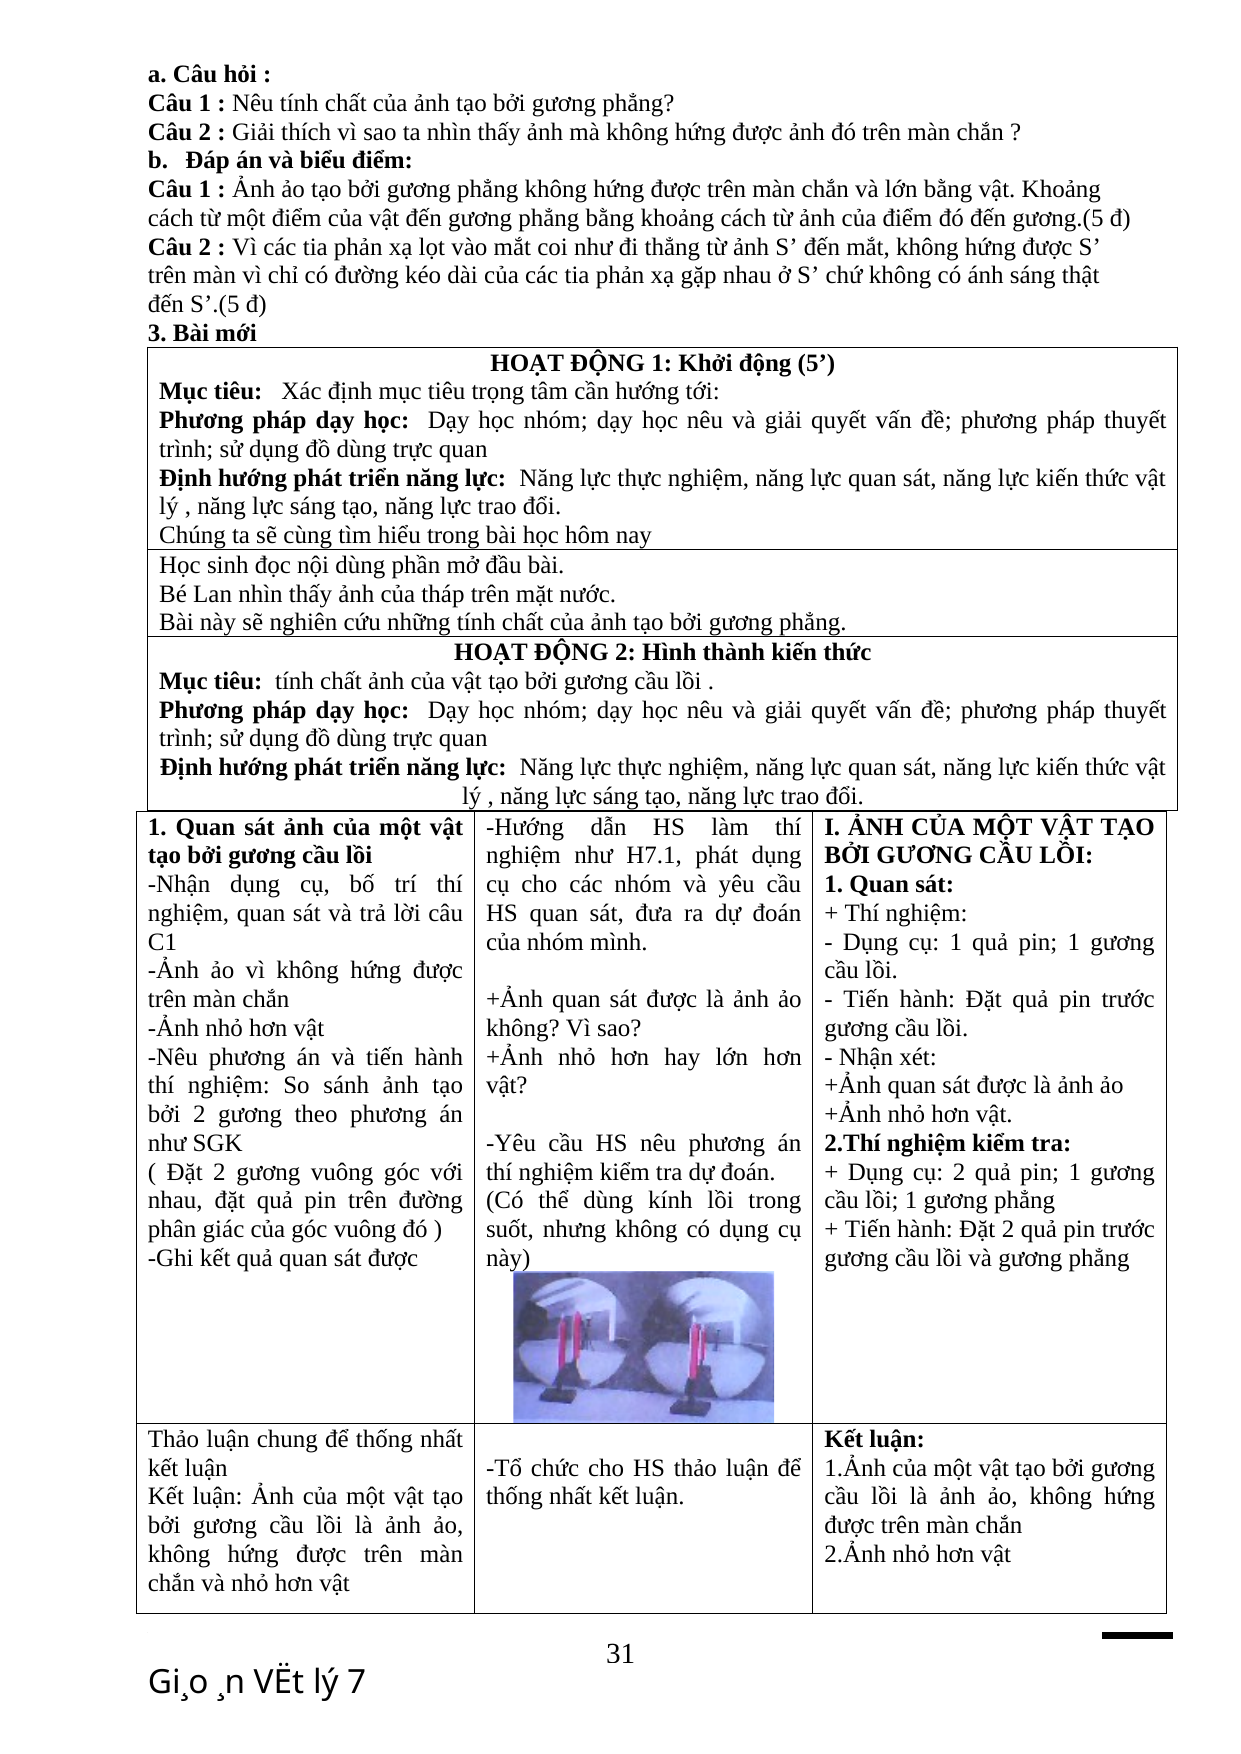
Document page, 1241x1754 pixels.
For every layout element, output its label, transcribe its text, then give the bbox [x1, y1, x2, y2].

text - Làm bài tập 1.1 đến 1.5 SBT [513, 1271, 775, 1423]
list Câu 1 : Ảnh ảo tạo bởi gương phẳng không hứng được trên màn chắn và lớn bằng vật. Khoảng cách từ một điểm của vật đến gương phẳng bằng khoảng cách từ ảnh của điểm đó đến gương.(5 đ) [148, 174, 1140, 232]
list Đáp án và biểu điểm: [148, 145, 1140, 174]
list a. Câu hỏi : [148, 59, 1140, 88]
table_header I. ẢNH CỦA MỘT VẬT TẠO BỞI GƯƠNG CẦU LỒI: 1. Quan sát: + Thí nghiệm: - Dụng cụ: 1 quả pin; 1 gương cầu lồi. - Tiến hành: Đặt quả pin trước gương cầu lồi. - Nhận xét: +Ảnh quan sát được là ảnh ảo +Ảnh nhỏ hơn vật. 2.Thí nghiệm kiểm tra: + Dụng cụ: 2 quả pin; 1 gương cầu lồi; 1 gương phẳng + Tiến hành: Đặt 2 quả pin trước gương cầu lồi và gương phẳng [813, 812, 1166, 1423]
text 3. Bài mới [148, 318, 1140, 347]
list Câu 2 : Giải thích vì sao ta nhìn thấy ảnh mà không hứng được ảnh đó trên màn chắn ? [148, 117, 1140, 145]
table_cell -Tổ chức cho HS thảo luận để thống nhất kết luận. [475, 1424, 812, 1613]
table_cell HOẠT ĐỘNG 2: Hình thành kiến thức Mục tiêu: tính chất ảnh của vật tạo bởi gương cầu lồi . Phương pháp dạy học: Dạy học nhóm; dạy học nêu và giải quyết vấn đề; phương pháp thuyết trình; sử dụng đồ dùng trực quan Định hướng phát triển năng lực: Năng lực thực nghiệm, năng lực quan sát, năng lực kiến thức vật lý , năng lực sáng tạo, năng lực trao đổi. [148, 637, 1177, 810]
table_header 1. Quan sát ảnh của một vật tạo bởi gương cầu lồi -Nhận dụng cụ, bố trí thí nghiệm, quan sát và trả lời câu C1 -Ảnh ảo vì không hứng được trên màn chắn -Ảnh nhỏ hơn vật -Nêu phương án và tiến hành thí nghiệm: So sánh ảnh tạo bởi 2 gương theo phương án như ( Đặt 2 gương vuông góc với nhau, đặt quả pin trên đường phân giác của góc vuông đó ) -Ghi kết quả quan sát được [137, 812, 474, 1423]
table_cell Thảo luận chung để thống nhất kết luận Kết luận: Ảnh của một vật tạo bởi gương cầu lồi là ảnh ảo, không hứng được trên màn chắn và nhỏ hơn vật [137, 1424, 474, 1613]
table_header HOẠT ĐỘNG 1: Khởi động (5’) Mục tiêu: Xác định mục tiêu trọng tâm cần hướng tới: Phương pháp dạy học: Dạy học nhóm; dạy học nêu và giải quyết vấn đề; phương pháp thuyết trình; sử dụng đồ dùng trực quan Định hướng phát triển năng lực: Năng lực thực nghiệm, năng lực quan sát, năng lực kiến thức vật lý , năng lực sáng tạo, năng lực trao đổi. Chúng ta sẽ cùng tìm hiểu trong bài học hôm nay [148, 348, 1177, 549]
list Câu 1 : Nêu tính chất của ảnh tạo bởi gương phẳng? [148, 88, 1140, 117]
table_cell Học sinh đọc nội dùng phần mở đầu bài. Bé Lan nhìn thấy ảnh của tháp trên mặt nước. Bài này sẽ nghiên cứu những tính chất của ảnh tạo bởi gương phẳng. [148, 550, 1177, 636]
table_header -Hướng dẫn HS làm thí nghiệm như H7.1, phát dụng cụ cho các nhóm và yêu cầu HS quan sát, đưa ra dự đoán của nhóm mình. +Ảnh quan sát được là ảnh ảo không? Vì sao? +Ảnh nhỏ hơn hay lớn hơn vật? -Yêu cầu HS nêu phương án thí nghiệm kiểm tra dự đoán. (Có thể dùng kính lồi trong suốt, nhưng không có dụng cụ này) [475, 812, 812, 1423]
list Câu 2 : Vì các tia phản xạ lọt vào mắt coi như đi thẳng từ ảnh S’ đến mắt, không hứng được S’ trên màn vì chỉ có đường kéo dài của các tia phản xạ gặp nhau ở S’ chứ không có ánh sáng thật đến S’.(5 đ) [148, 232, 1140, 318]
table_cell Kết luận: 1.Ảnh của một vật tạo bởi gương cầu lồi là ảnh ảo, không hứng được trên màn chắn 2.Ảnh nhỏ hơn vật [813, 1424, 1166, 1613]
